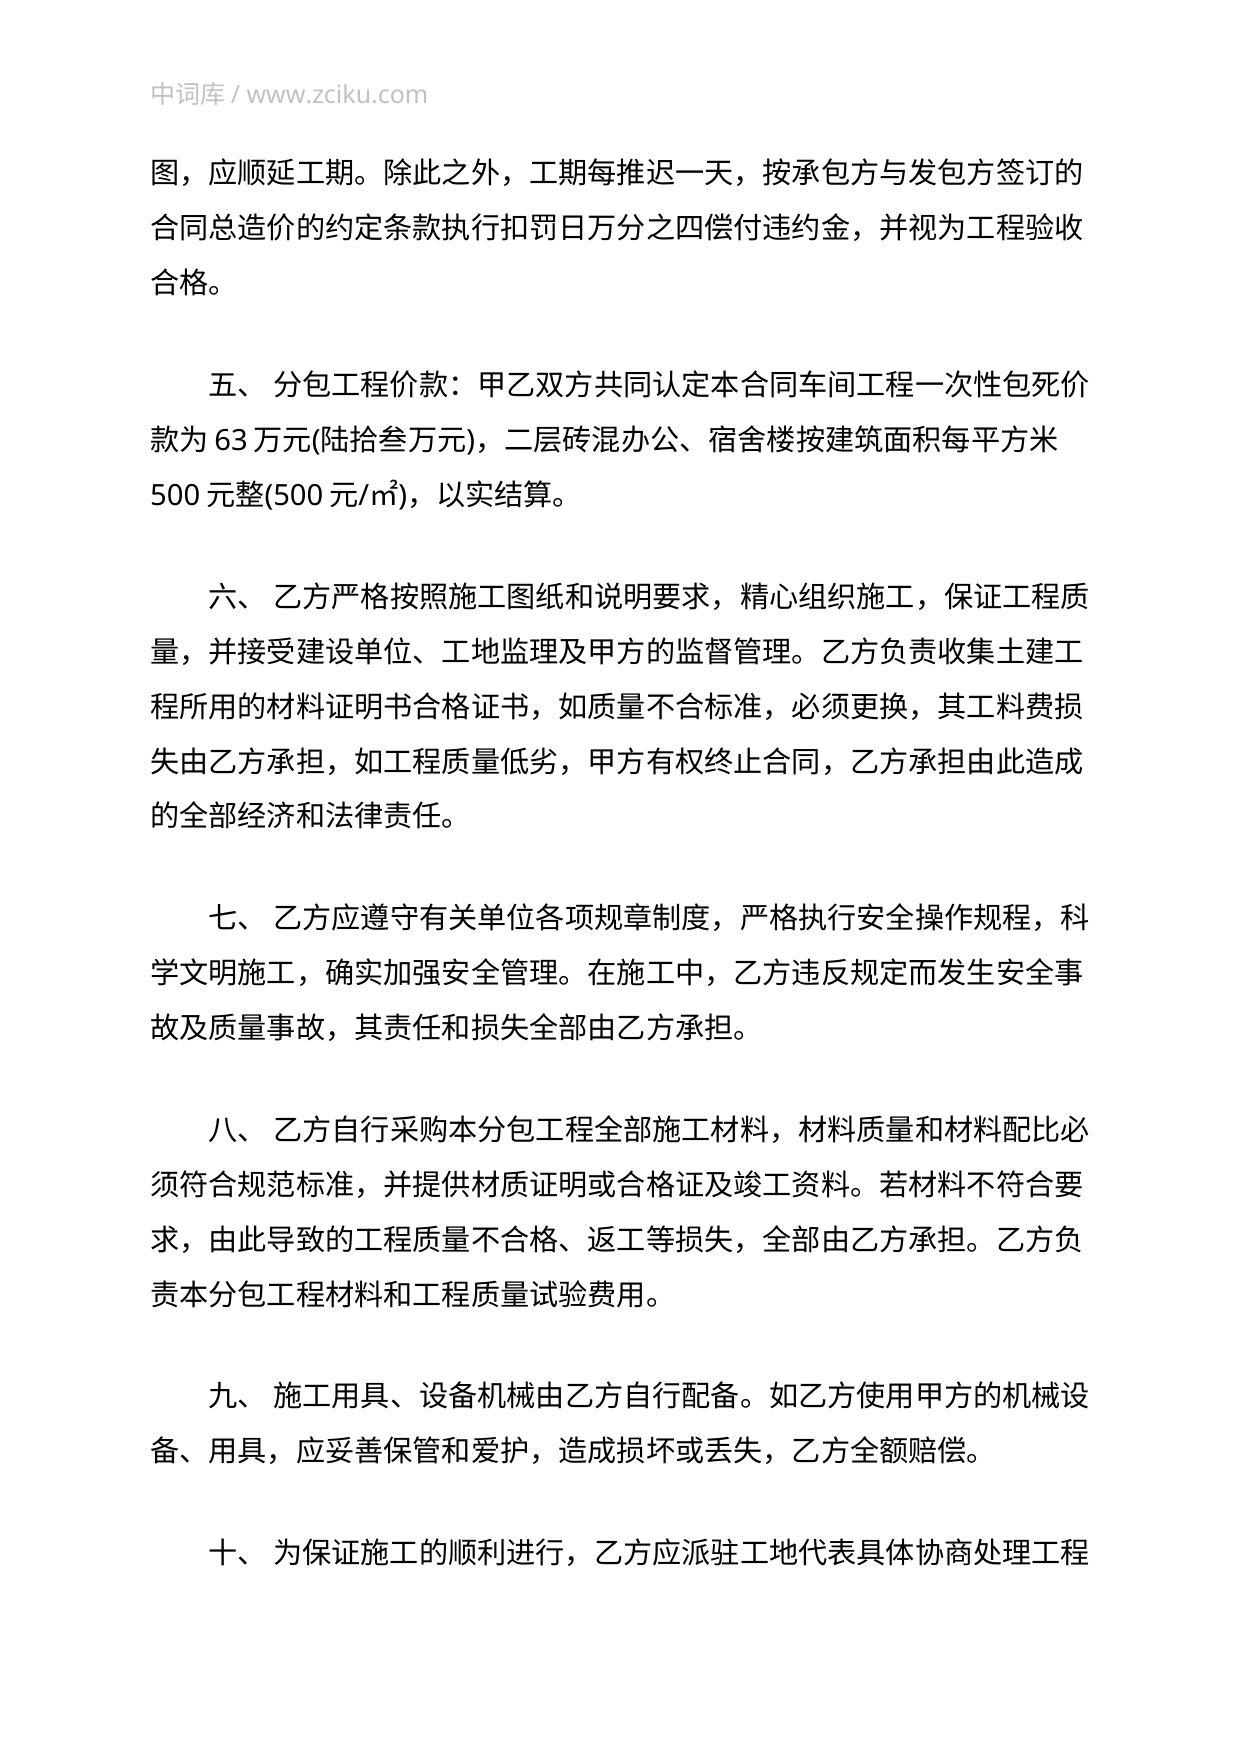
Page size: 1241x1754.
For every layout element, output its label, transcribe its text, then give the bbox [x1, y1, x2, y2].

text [150, 1529, 1090, 1572]
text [150, 150, 1090, 302]
text 七、 乙方应遵守有关单位各项规章制度，严格执行安全操作规程，科学文明施工，确实加强安全管理。在施工中，乙方违反规定而发生安全事故及质量事故，其责任和损失全部由乙方承担。 [150, 895, 1090, 1047]
text 五、 分包工程价款：甲乙双方共同认定本合同车间工程一次性包死价款为63万元(陆拾叁万元)，二层砖混办公、宿舍楼按建筑面积每平方米500元整(500元/㎡)，以实结算。 [150, 362, 1090, 514]
text 八、 乙方自行采购本分包工程全部施工材料，材料质量和材料配比必须符合规范标准，并提供材质证明或合格证及竣工资料。若材料不符合要求，由此导致的工程质量不合格、返工等损失，全部由乙方承担。乙方负责本分包工程材料和工程质量试验费用。 [150, 1106, 1090, 1313]
text 六、 乙方严格按照施工图纸和说明要求，精心组织施工，保证工程质量，并接受建设单位、工地监理及甲方的监督管理。乙方负责收集土建工程所用的材料证明书合格证书，如质量不合标准，必须更换，其工料费损失由乙方承担，如工程质量低劣，甲方有权终止合同，乙方承担由此造成的全部经济和法律责任。 [150, 573, 1090, 835]
text 九、 施工用具、设备机械由乙方自行配备。如乙方使用甲方的机械设备、用具，应妥善保管和爱护，造成损坏或丢失，乙方全额赔偿。 [150, 1373, 1090, 1470]
